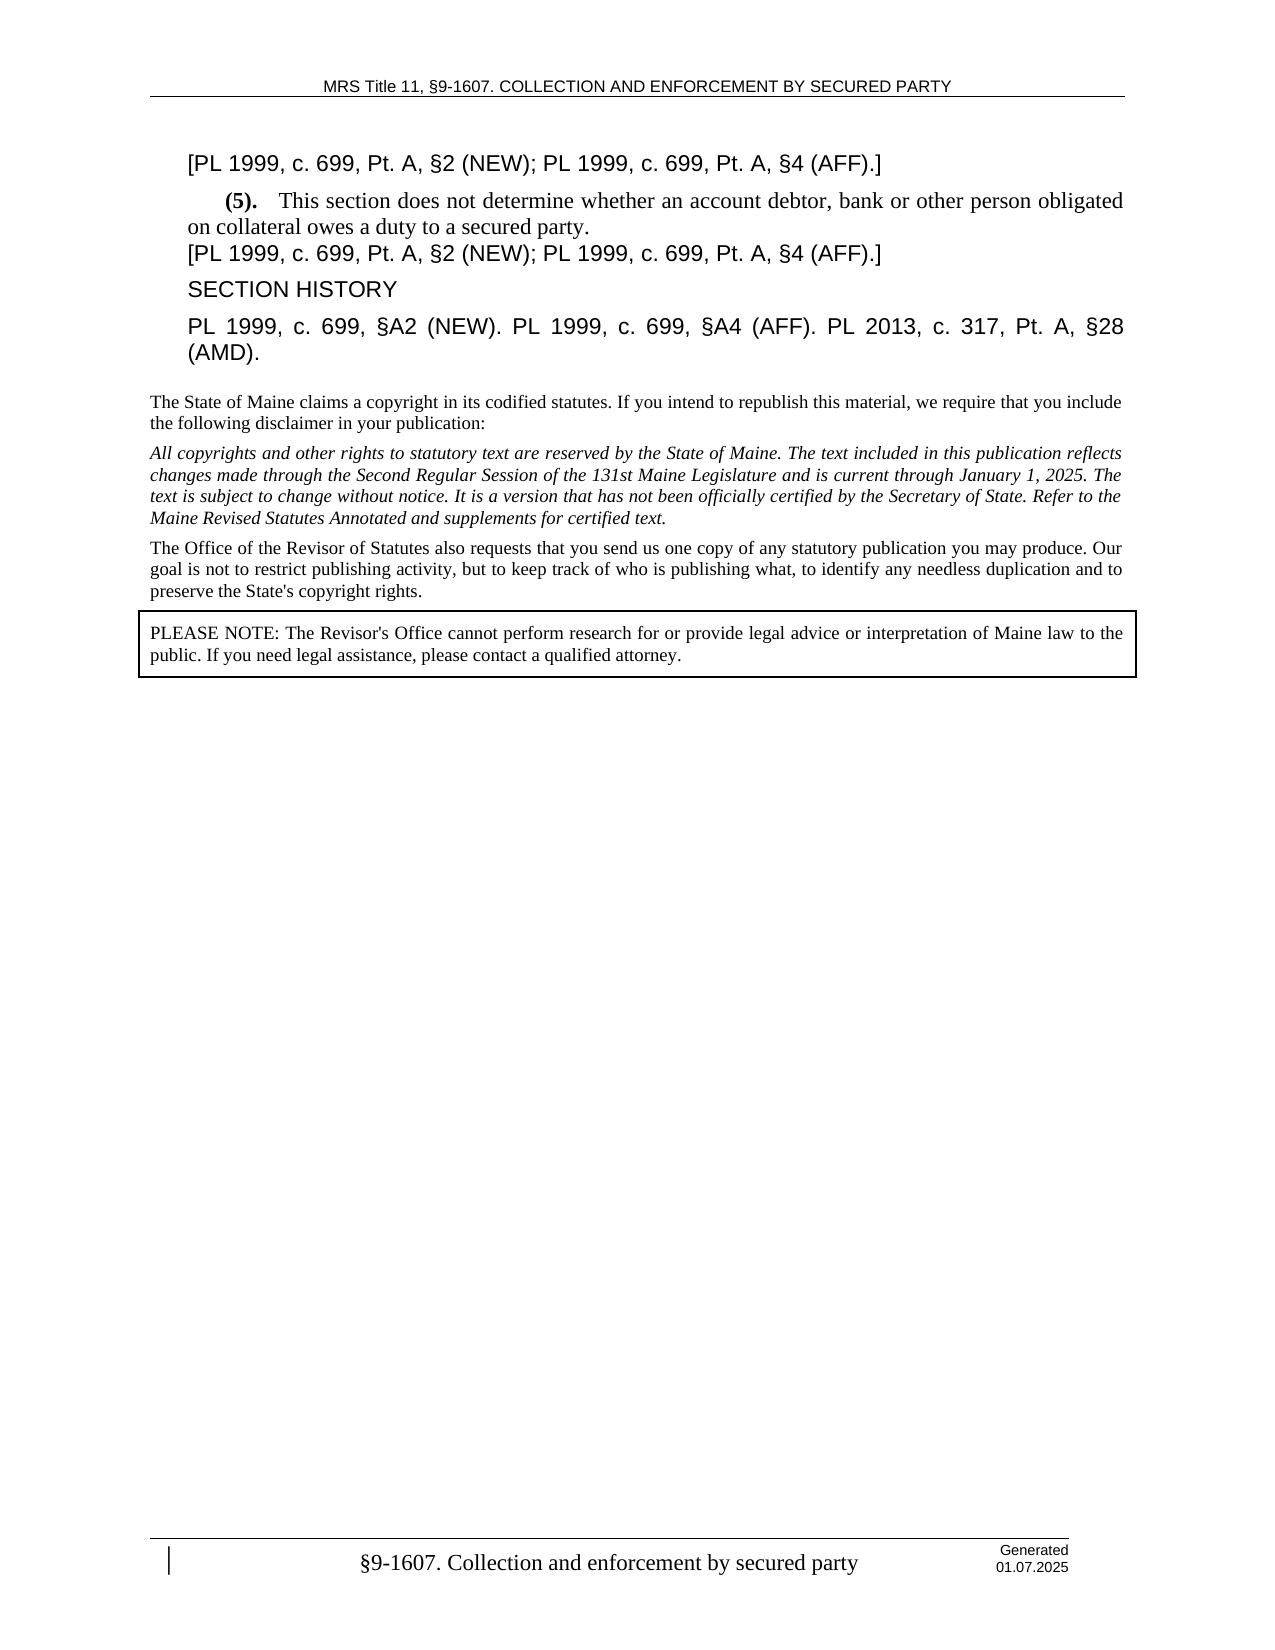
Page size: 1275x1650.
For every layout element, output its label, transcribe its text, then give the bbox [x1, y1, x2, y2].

text The Office of the Revisor of Statutes also requests that you send us one copy of any statutory publication you may produce. Our goal is not to restrict publishing activity, but to keep track of who is publishing what, to identify any needless duplication and to preserve the State's copyright rights. [150, 537, 1125, 601]
text [PL 1999, c. 699, Pt. A, §2 (NEW); PL 1999, c. 699, Pt. A, §4 (AFF).] [187, 239, 1125, 266]
text [PL 1999, c. 699, Pt. A, §2 (NEW); PL 1999, c. 699, Pt. A, §4 (AFF).] [187, 150, 1125, 176]
text (5). This section does not determine whether an account debtor, bank or other person obligated on collateral owes a duty to a secured party. [187, 187, 1125, 239]
text All copyrights and other rights to statutory text are reserved by the State of Maine. The text included in this publication reflects changes made through the Second Regular Session of the 131st Maine Legislature and is current through January 1, 2025 . The text is subject to change without notice. It is a version that has not been officially certified by the Secretary of State. Refer to the Maine Revised Statutes Annotated and supplements for certified text. [150, 442, 1125, 528]
text SECTION HISTORY [187, 276, 1125, 303]
text PL 1999, c. 699, §A2 (NEW). PL 1999, c. 699, §A4 (AFF). PL 2013, c. 317, Pt. A, §28 (AMD). [187, 313, 1125, 366]
text PLEASE NOTE: The Revisor's Office cannot perform research for or provide legal advice or interpretation of Maine law to the public. If you need legal assistance, please contact a qualified attorney. [140, 612, 1135, 676]
text The State of Maine claims a copyright in its codified statutes. If you intend to republish this material, we require that you include the following disclaimer in your publication: [150, 391, 1125, 434]
